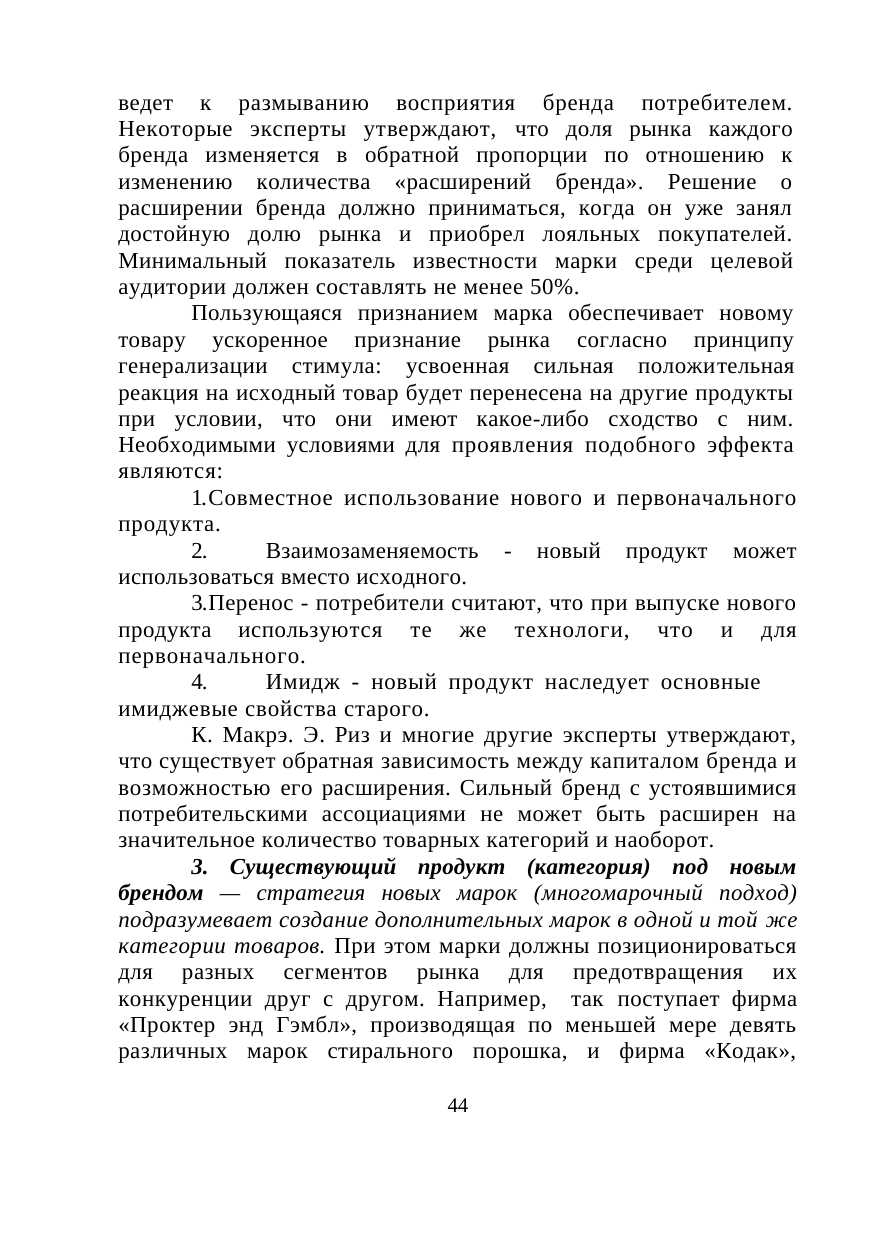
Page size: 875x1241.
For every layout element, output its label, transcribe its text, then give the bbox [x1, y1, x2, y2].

text Пользующаяся признанием марка обеспечивает новому товару ускоренное признание рынка согласно принципу генерализации стимула: усвоенная сильная положительная реакция на исходный товар будет перенесена на другие продукты при условии, что они имеют какое-либо сходство с ним. Необходимыми условиями для проявления подобного эффекта являются: [118, 299, 794, 484]
text К. Макрэ. Э. Риз и многие другие эксперты утверждают, что существует обратная зависимость между капиталом бренда и возможностью его расширения. Сильный бренд с устоявшимися потребительскими ассоциациями не может быть расширен на значительное количество товарных категорий и наоборот. [118, 721, 797, 853]
text 3. Перенос - потребители считают, что при выпуске нового продукта используются те же технологи, что и для первоначального. [118, 589, 797, 668]
text 4. Имидж - новый продукт наследует основные имиджевые свойства старого. [118, 668, 761, 721]
text 2. Взаимозаменяемость - новый продукт может использоваться вместо исходного. [118, 537, 797, 589]
text 1. Совместное использование нового и первоначального продукта. [118, 484, 797, 537]
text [118, 89, 793, 299]
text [118, 853, 797, 1064]
